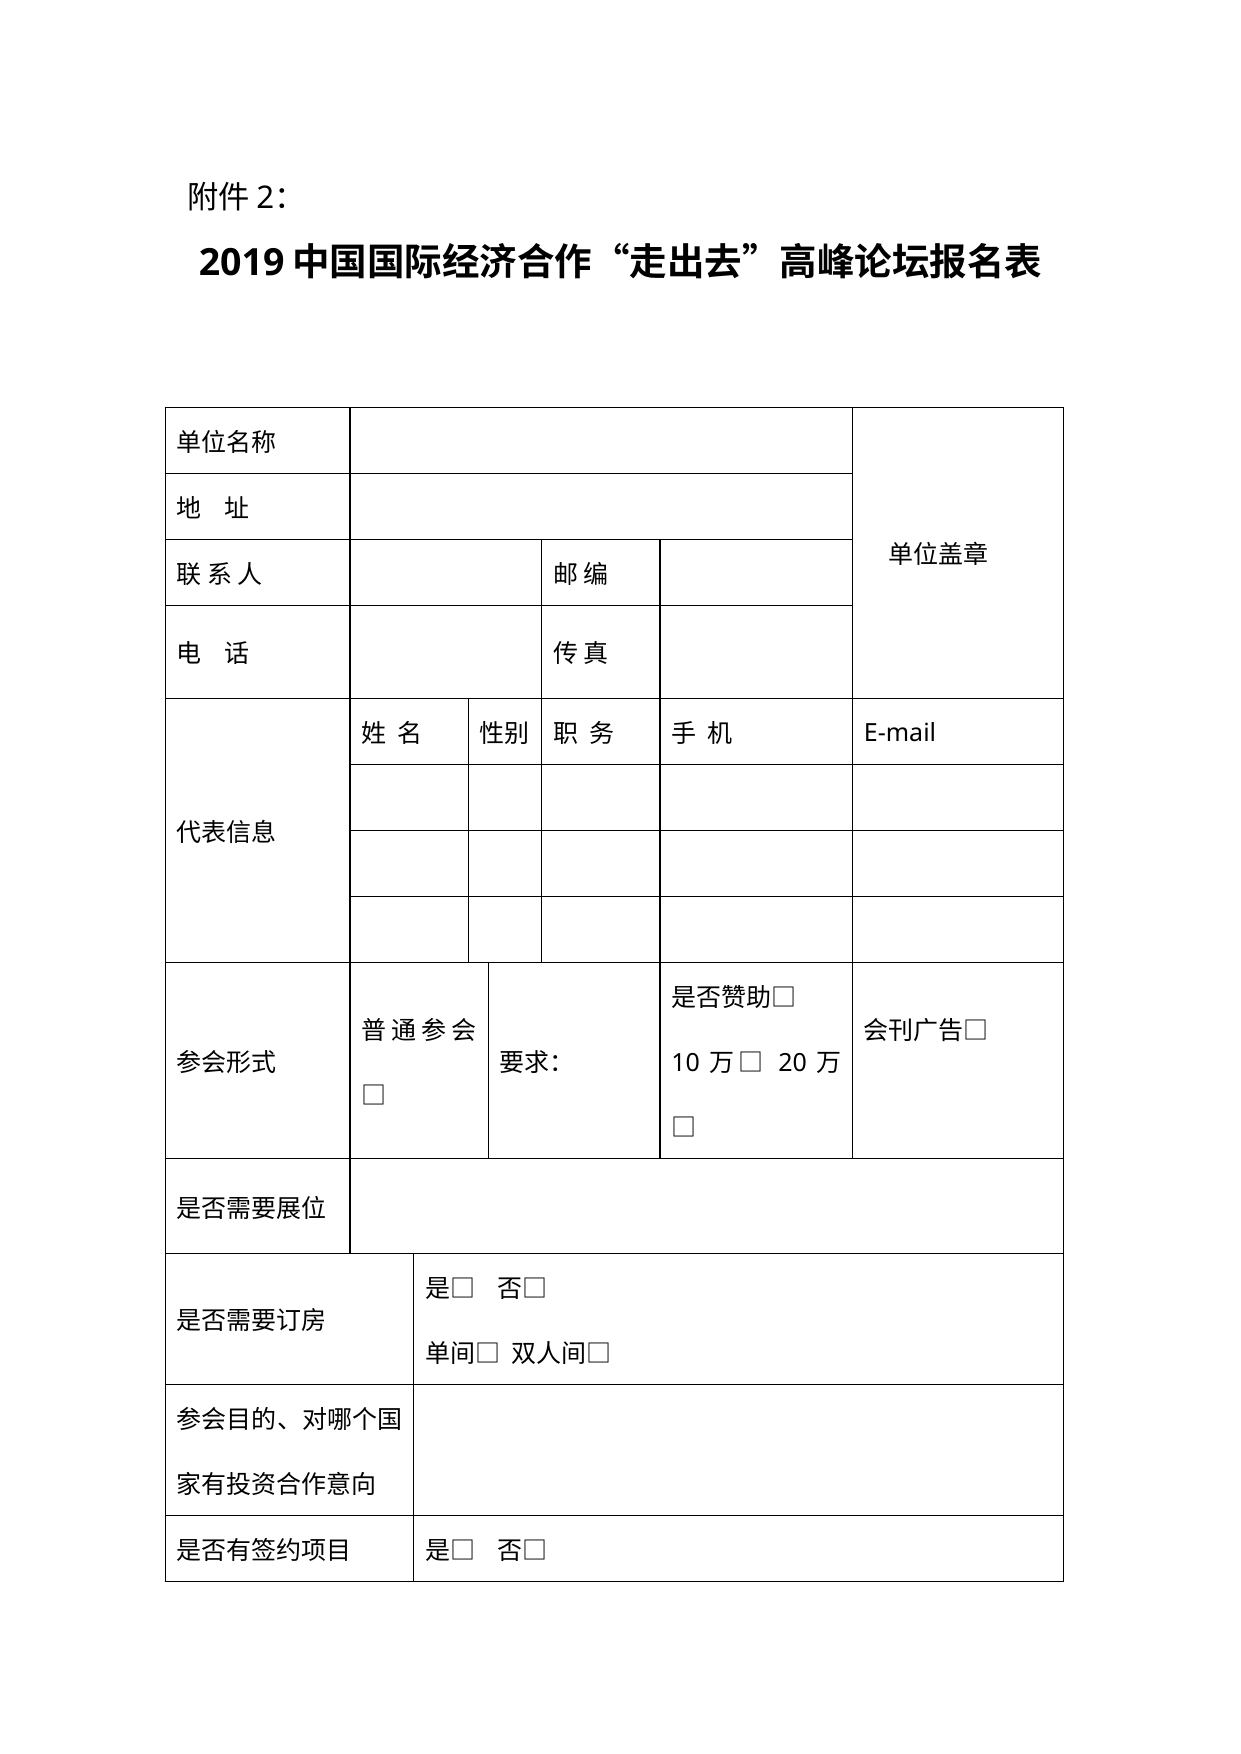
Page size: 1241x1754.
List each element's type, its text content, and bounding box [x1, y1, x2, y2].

table_cell 要求： [489, 963, 659, 1158]
table_cell [661, 831, 852, 896]
table_cell [351, 831, 468, 896]
table_cell 是否有签约项目 [166, 1516, 413, 1581]
table_cell 是□ 否□ 如有请提前报组委会审核 [414, 1516, 1063, 1581]
table_cell 手 机 [661, 699, 852, 764]
table_header 单位名称 [166, 408, 349, 473]
table_cell 地 址 [166, 474, 349, 539]
table_header [351, 408, 852, 473]
table_cell [853, 831, 1063, 896]
table_cell [469, 831, 541, 896]
table_cell [351, 474, 852, 539]
table_cell [469, 765, 541, 830]
table_header 单位盖章 [853, 408, 1063, 698]
table_cell [853, 765, 1063, 830]
table_cell 参会目的、对哪个国家有投资合作意向 [166, 1385, 413, 1515]
table_cell 会刊广告□ [853, 963, 1063, 1158]
table_cell 代表信息 [166, 699, 349, 962]
table_cell [661, 897, 852, 962]
text 附件2： [187, 162, 1053, 227]
table_cell 是否赞助□ 10万□ 20万□ [661, 963, 852, 1158]
table_cell 邮 编 [542, 540, 659, 605]
table_cell [661, 765, 852, 830]
table_cell 传 真 [542, 606, 659, 698]
table_cell [351, 606, 541, 698]
table_cell [661, 606, 852, 698]
table_cell 参会形式 [166, 963, 349, 1158]
table_cell [351, 1159, 1063, 1253]
table_cell [414, 1385, 1063, 1515]
table_cell [542, 897, 659, 962]
table_cell E-mail [853, 699, 1063, 764]
table_cell [351, 540, 541, 605]
table_cell 是否需要订房 [166, 1254, 413, 1384]
table_cell 电 话 [166, 606, 349, 698]
table_cell [469, 897, 541, 962]
table_cell 性别 [469, 699, 541, 764]
table_cell [661, 540, 852, 605]
table_cell 是否需要展位 [166, 1159, 349, 1253]
table_cell [542, 831, 659, 896]
table_cell [542, 765, 659, 830]
table_cell 普通参会□ [351, 963, 488, 1158]
table_cell 是□ 否□ 单间□ 双人间□ [414, 1254, 1063, 1384]
table_cell [351, 765, 468, 830]
table_cell 姓 名 [351, 699, 468, 764]
table_cell [351, 897, 468, 962]
table_cell 职 务 [542, 699, 659, 764]
text 2019中国国际经济合作“走出去”高峰论坛报名表 [187, 227, 1053, 292]
table_cell [853, 897, 1063, 962]
table_cell 联 系 人 [166, 540, 349, 605]
